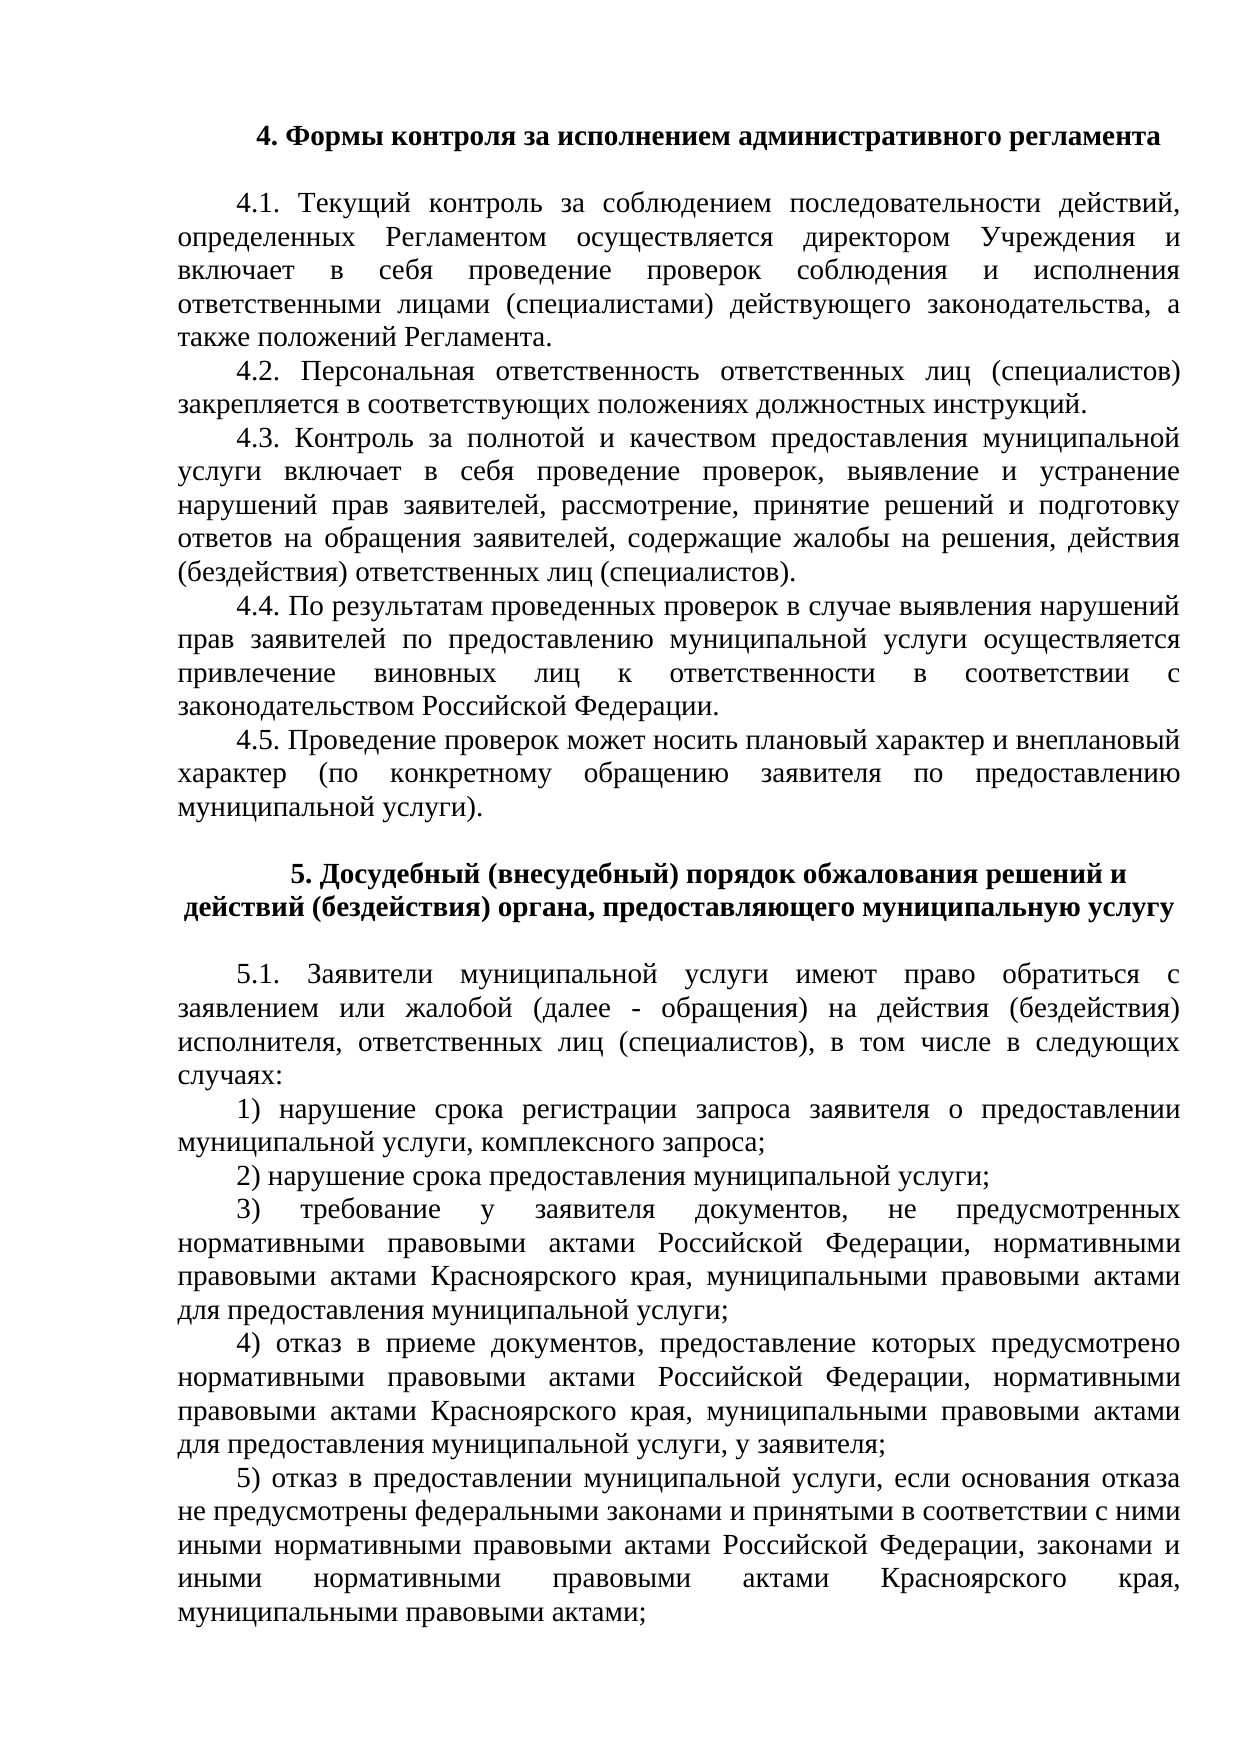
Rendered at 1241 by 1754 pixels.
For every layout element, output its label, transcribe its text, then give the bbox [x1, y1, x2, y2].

text 4.3. Контроль за полнотой и качеством предоставления муниципальной услуги включает в себя проведение проверок, выявление и устранение нарушений прав заявителей, рассмотрение, принятие решений и подготовку ответов на обращения заявителей, содержащие жалобы на решения, действия (бездействия) ответственных лиц (специалистов). [177, 420, 1181, 588]
text 4.1. Текущий контроль за соблюдением последовательности действий, определенных Регламентом осуществляется директором Учреждения и включает в себя проведение проверок соблюдения и исполнения ответственными лицами (специалистами) действующего законодательства, а также положений Регламента. [177, 185, 1181, 353]
text 4. Формы контроля за исполнением административного регламента [177, 118, 1181, 152]
text 4.5. Проведение проверок может носить плановый характер и внеплановый характер (по конкретному обращению заявителя по предоставлению муниципальной услуги). [177, 722, 1181, 822]
text 2) нарушение срока предоставления муниципальной услуги; [177, 1158, 1181, 1191]
text 1) нарушение срока регистрации запроса заявителя о предоставлении муниципальной услуги, комплексного запроса; [177, 1091, 1181, 1158]
text 5.1. Заявители муниципальной услуги имеют право обратиться с заявлением или жалобой (далее - обращения) на действия (бездействия) исполнителя, ответственных лиц (специалистов), в том числе в следующих случаях: [177, 957, 1181, 1091]
text 5. Досудебный (внесудебный) порядок обжалования решений и действий (бездействия) органа, предоставляющего муниципальную услугу [177, 856, 1181, 923]
text 5) отказ в предоставлении муниципальной услуги, если основания отказа не предусмотрены федеральными законами и принятыми в соответствии с ними иными нормативными правовыми актами Российской Федерации, законами и иными нормативными правовыми актами Красноярского края, муниципальными правовыми актами; [177, 1460, 1181, 1627]
text 3) требование у заявителя документов, не предусмотренных нормативными правовыми актами Российской Федерации, нормативными правовыми актами Красноярского края, муниципальными правовыми актами для предоставления муниципальной услуги; [177, 1191, 1181, 1326]
text 4.4. По результатам проведенных проверок в случае выявления нарушений прав заявителей по предоставлению муниципальной услуги осуществляется привлечение виновных лиц к ответственности в соответствии с законодательством Российской Федерации. [177, 588, 1181, 722]
text 4.2. Персональная ответственность ответственных лиц (специалистов) закрепляется в соответствующих положениях должностных инструкций. [177, 353, 1181, 420]
text 4) отказ в приеме документов, предоставление которых предусмотрено нормативными правовыми актами Российской Федерации, нормативными правовыми актами Красноярского края, муниципальными правовыми актами для предоставления муниципальной услуги, у заявителя; [177, 1326, 1181, 1460]
